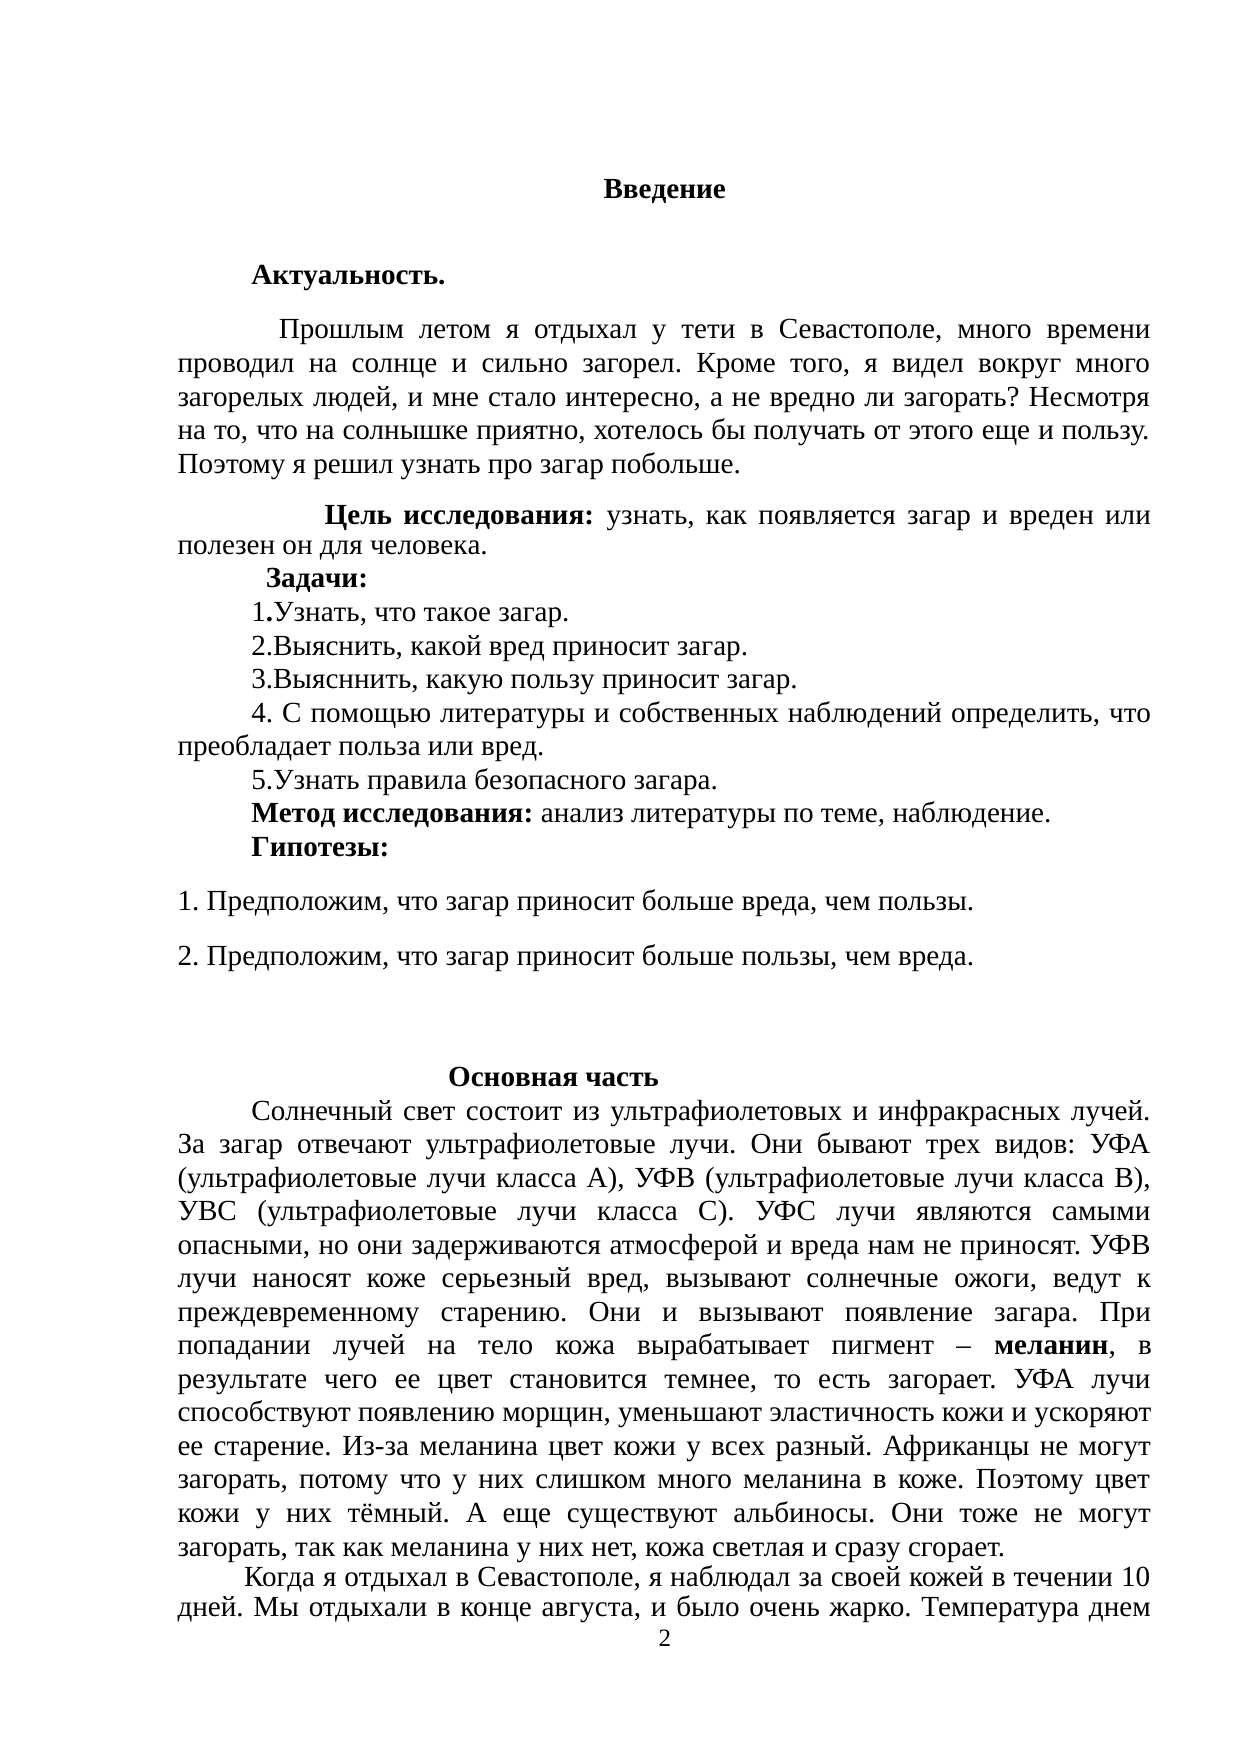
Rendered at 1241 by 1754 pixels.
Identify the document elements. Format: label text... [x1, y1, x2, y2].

text 111н21Прошлым летом я отдыхал у тети в Севастополе, много времени проводил на солнце и сильно загорел. Кроме того, я видел вокруг много загорелых людей, и мне стало интересно, а не вредно ли загорать? Несмотря на то, что на солнышке приятно, хотелось бы получать от этого еще и пользу. Поэтому я решил узнать про загар побольше. [177, 312, 1152, 479]
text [177, 1562, 1152, 1622]
text Введение [177, 171, 1152, 204]
text 2. Предположим, что загар приносит больше пользы, чем вреда. [177, 938, 1152, 971]
text 5.Узнать правила безопасного загара. [177, 762, 1152, 795]
text Солнечный свет состоит из ультрафиолетовых и инфракрасных лучей. За загар отвечают ультрафиолетовые лучи. Они бывают трех видов: УФА (ультрафиолетовые лучи класса А), УФВ (ультрафиолетовые лучи класса В), УВС (ультрафиолетовые лучи класса С). УФС лучи являются самыми опасными, но они задерживаются атмосферой и вреда нам не приносят. УФВ лучи наносят коже серьезный вред, вызывают солнечные ожоги, ведут к преждевременному старению. Они и вызывают появление загара. При попадании лучей на тело кожа вырабатывает пигмент – меланин, в результате чего ее цвет становится темнее, то есть загорает. УФА лучи способствуют появлению морщин, уменьшают эластичность кожи и ускоряют ее старение. Из-за меланина цвет кожи у всех разный. Африканцы не могут загорать, потому что у них слишком много меланина в коже. Поэтому цвет кожи у них тёмный. А еще существуют альбиносы. Они тоже не могут загорать, так как меланина у них нет, кожа светлая и сразу сгорает. [177, 1093, 1152, 1562]
text Метод исследования: анализ литературы по теме, наблюдение. [177, 795, 1152, 829]
text 1. Предположим, что загар приносит больше вреда, чем пользы. [177, 883, 1152, 917]
text Цель исследования: узнать, как появляется загар и вреден или полезен он для человека. [177, 500, 1152, 561]
text Актуальность. [177, 257, 1152, 291]
text 1.Узнать, что такое загар. [177, 594, 1152, 628]
text Задачи: [177, 561, 1152, 594]
text Гипотезы: [177, 829, 1152, 862]
text 2.Выяснить, какой вред приносит загар. [177, 628, 1152, 661]
text 4. С помощью литературы и собственных наблюдений определить, что преобладает польза или вред. [177, 695, 1152, 762]
text Основная часть [177, 1059, 1152, 1093]
text 3.Выясннить, какую пользу приносит загар. [177, 661, 1152, 695]
